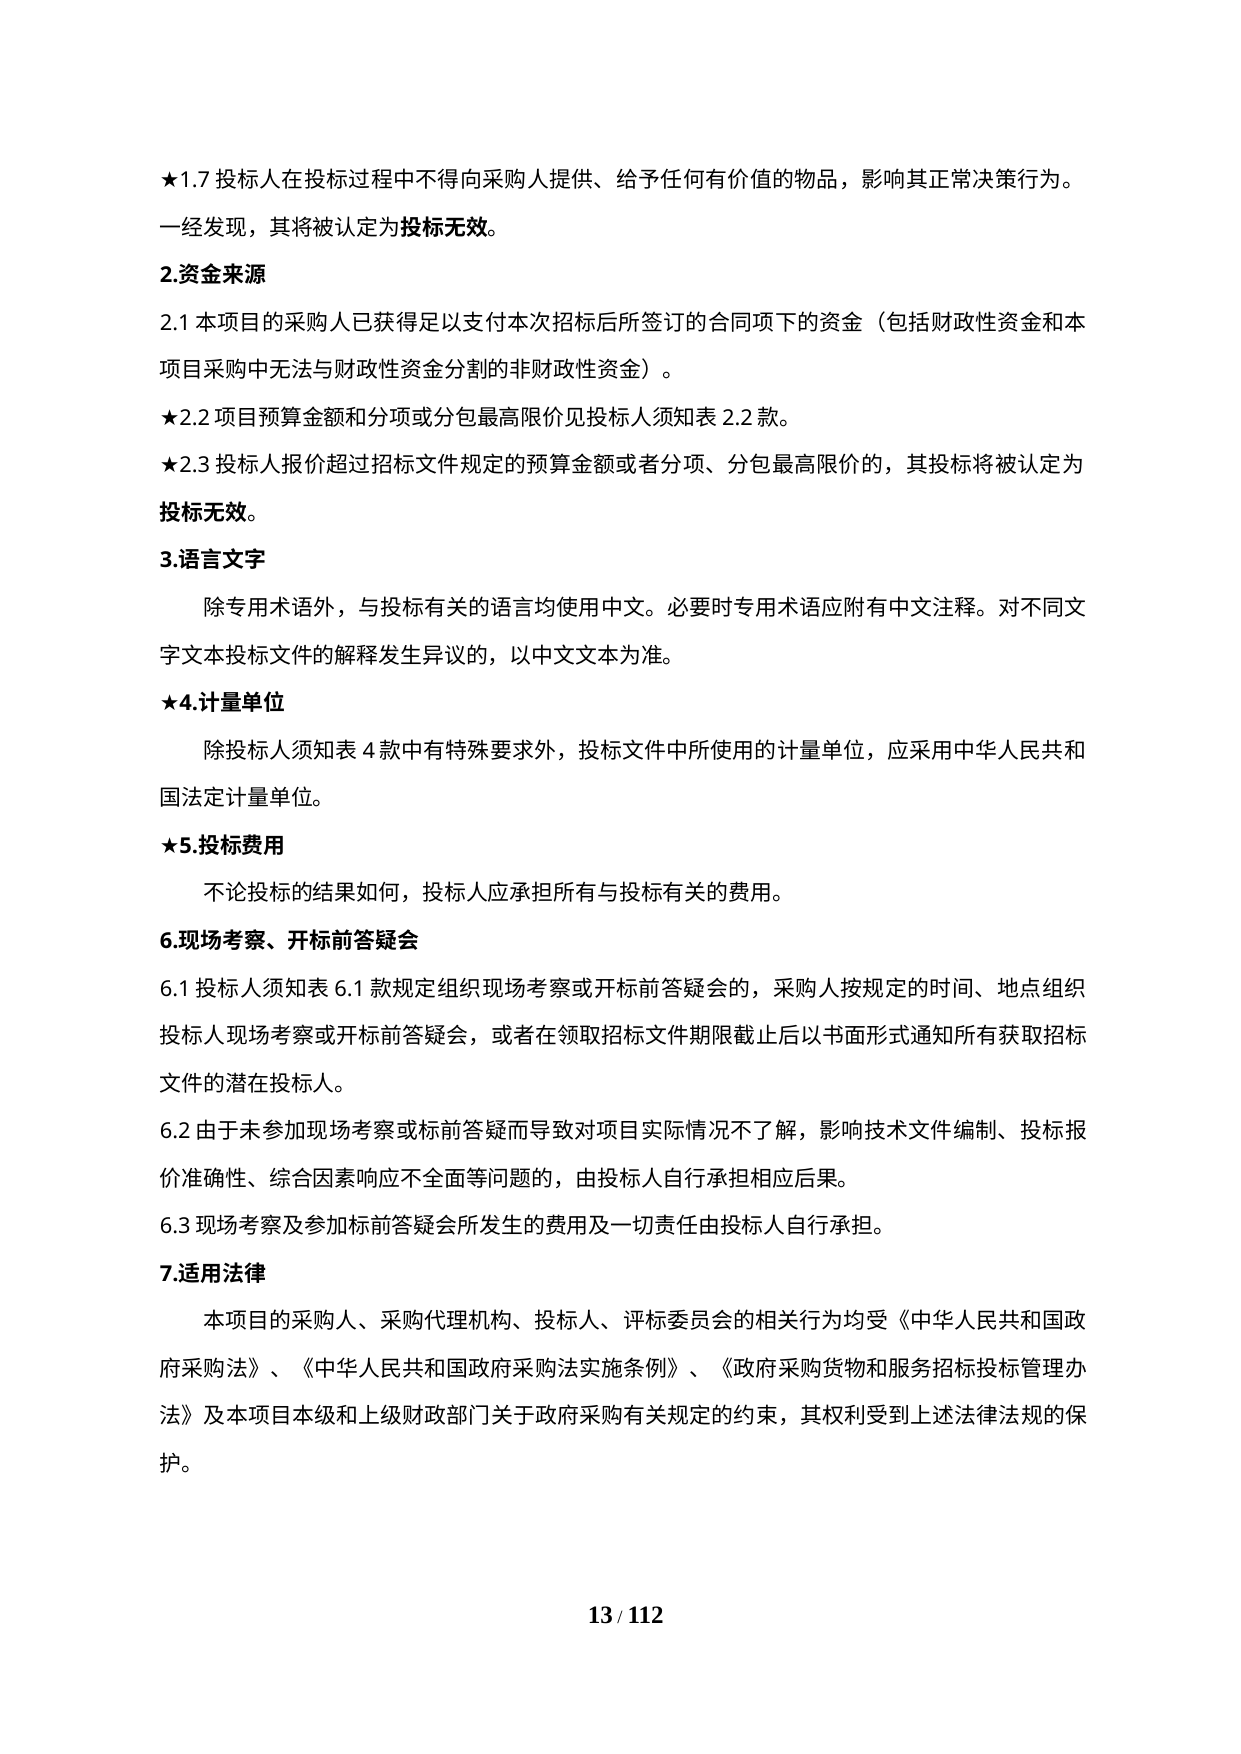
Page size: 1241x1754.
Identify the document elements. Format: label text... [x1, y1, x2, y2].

text ★1.7投标人在投标过程中不得向采购人提供、给予任何有价值的物品，影响其正常决策行为。一经发现，其将被认定为投标无效。 [159, 162, 1087, 241]
text 2.1本项目的采购人已获得足以支付本次招标后所签订的合同项下的资金（包括财政性资金和本项目采购中无法与财政性资金分割的非财政性资金）。 [159, 305, 1087, 384]
text 除专用术语外，与投标有关的语言均使用中文。必要时专用术语应附有中文注释。对不同文字文本投标文件的解释发生异议的，以中文文本为准。 [159, 590, 1087, 669]
text 2.资金来源 [159, 257, 1087, 289]
text 6.1投标人须知表6.1款规定组织现场考察或开标前答疑会的，采购人按规定的时间、地点组织投标人现场考察或开标前答疑会，或者在领取招标文件期限截止后以书面形式通知所有获取招标文件的潜在投标人。 [159, 971, 1087, 1097]
text ★5.投标费用 [159, 828, 1087, 859]
text 6.3现场考察及参加标前答疑会所发生的费用及一切责任由投标人自行承担。 [159, 1208, 1087, 1240]
text ★4.计量单位 [159, 685, 1087, 717]
text 3.语言文字 [159, 542, 1087, 574]
text 7.适用法律 [159, 1256, 1087, 1288]
text 6.2由于未参加现场考察或标前答疑而导致对项目实际情况不了解，影响技术文件编制、投标报价准确性、综合因素响应不全面等问题的，由投标人自行承担相应后果。 [159, 1113, 1087, 1192]
text 不论投标的结果如何，投标人应承担所有与投标有关的费用。 [159, 875, 1087, 907]
text ★2.3投标人报价超过招标文件规定的预算金额或者分项、分包最高限价的，其投标将被认定为投标无效。 [159, 447, 1087, 527]
text 本项目的采购人、采购代理机构、投标人、评标委员会的相关行为均受《中华人民共和国政府采购法》、《中华人民共和国政府采购法实施条例》、《政府采购货物和服务招标投标管理办法》及本项目本级和上级财政部门关于政府采购有关规定的约束，其权利受到上述法律法规的保护。 [159, 1303, 1087, 1478]
text 除投标人须知表4款中有特殊要求外，投标文件中所使用的计量单位，应采用中华人民共和国法定计量单位。 [159, 733, 1087, 812]
text 6.现场考察、开标前答疑会 [159, 923, 1087, 955]
text ★2.2项目预算金额和分项或分包最高限价见投标人须知表2.2款。 [159, 400, 1087, 432]
